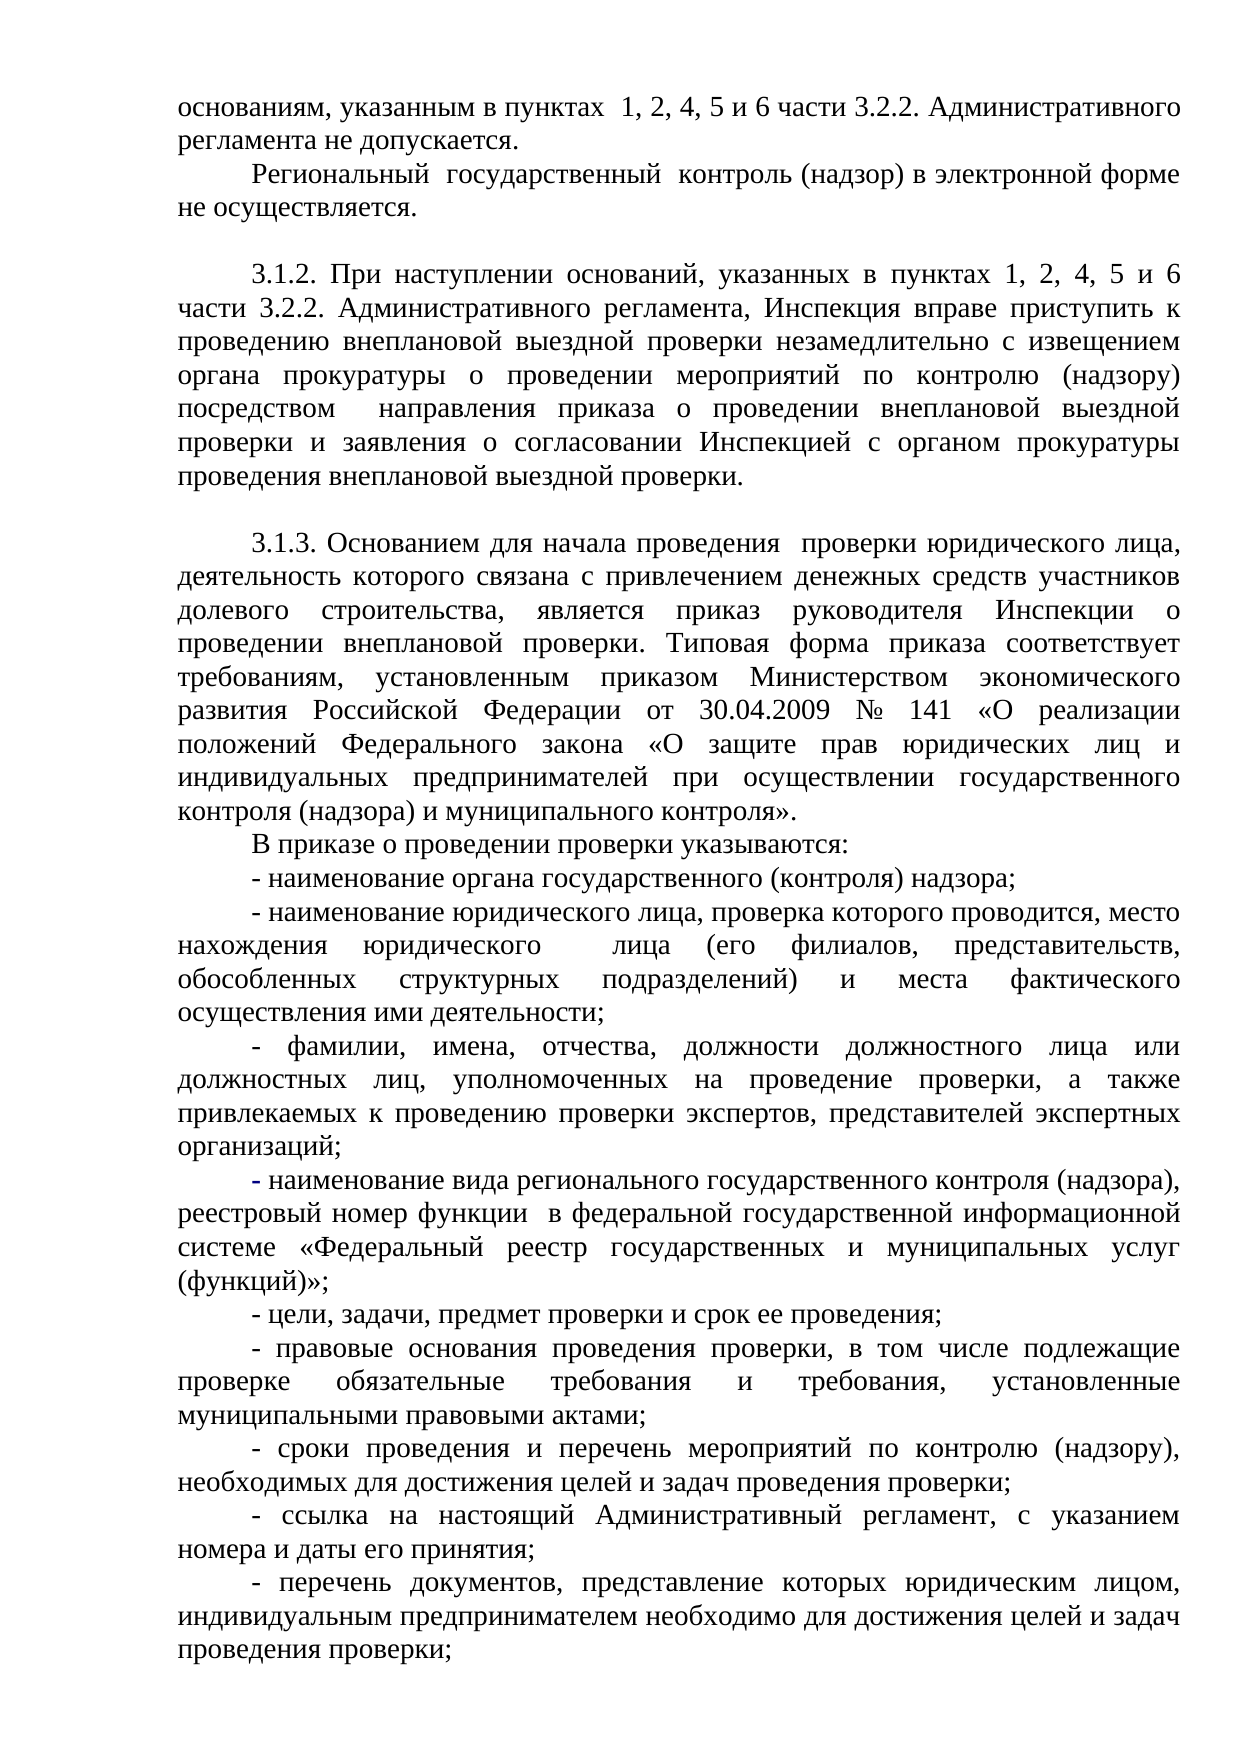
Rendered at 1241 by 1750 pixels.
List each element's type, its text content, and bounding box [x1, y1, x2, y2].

subtitle - наименование вида регионального государственного контроля (надзора), реестровый номер функции в федеральной государственной информационной системе «Федеральный реестр государственных и муниципальных услуг (функций)»; [177, 1162, 1181, 1296]
text - наименование юридического лица, проверка которого проводится, место нахождения юридического лица (его филиалов, представительств, обособленных структурных подразделений) и места фактического осуществления ими деятельности; [177, 894, 1181, 1028]
text - цели, задачи, предмет проверки и срок ее проведения; [177, 1296, 1181, 1330]
text Региональный государственный контроль (надзор) в электронной форме не осуществляется. [177, 156, 1181, 223]
text - перечень документов, представление которых юридическим лицом, индивидуальным предпринимателем необходимо для достижения целей и задач проведения проверки; [177, 1564, 1181, 1665]
text - наименование органа государственного (контроля) надзора; [177, 860, 1181, 894]
text - ссылка на настоящий Административный регламент, с указанием номера и даты его принятия; [177, 1497, 1181, 1564]
text - фамилии, имена, отчества, должности должностного лица или должностных лиц, уполномоченных на проведение проверки, а также привлекаемых к проведению проверки экспертов, представителей экспертных организаций; [177, 1028, 1181, 1162]
text В приказе о проведении проверки указываются: [177, 827, 1181, 860]
text - правовые основания проведения проверки, в том числе подлежащие проверке обязательные требования и требования, установленные муниципальными правовыми актами; [177, 1330, 1181, 1430]
text 3.1.2. При наступлении оснований, указанных в пунктах 1, 2, 4, 5 и 6 части 3.2.2. Административного регламента, Инспекция вправе приступить к проведению внеплановой выездной проверки незамедлительно с извещением органа прокуратуры о проведении мероприятий по контролю (надзору) посредством направления приказа о проведении внеплановой выездной проверки и заявления о согласовании Инспекцией с органом прокуратуры проведения внеплановой выездной проверки. [177, 256, 1181, 491]
text - сроки проведения и перечень мероприятий по контролю (надзору), необходимых для достижения целей и задач проведения проверки; [177, 1430, 1181, 1497]
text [177, 89, 1181, 156]
text 3.1.3. Основанием для начала проведения проверки юридического лица, деятельность которого связана с привлечением денежных средств участников долевого строительства, является приказ руководителя Инспекции о проведении внеплановой проверки. Типовая форма приказа соответствует требованиям, установленным приказом Министерством экономического развития Российской Федерации от 30.04.2009 № 141 «О реализации положений Федерального закона «О защите прав юридических лиц и индивидуальных предпринимателей при осуществлении государственного контроля (надзора) и муниципального контроля». [177, 525, 1181, 827]
